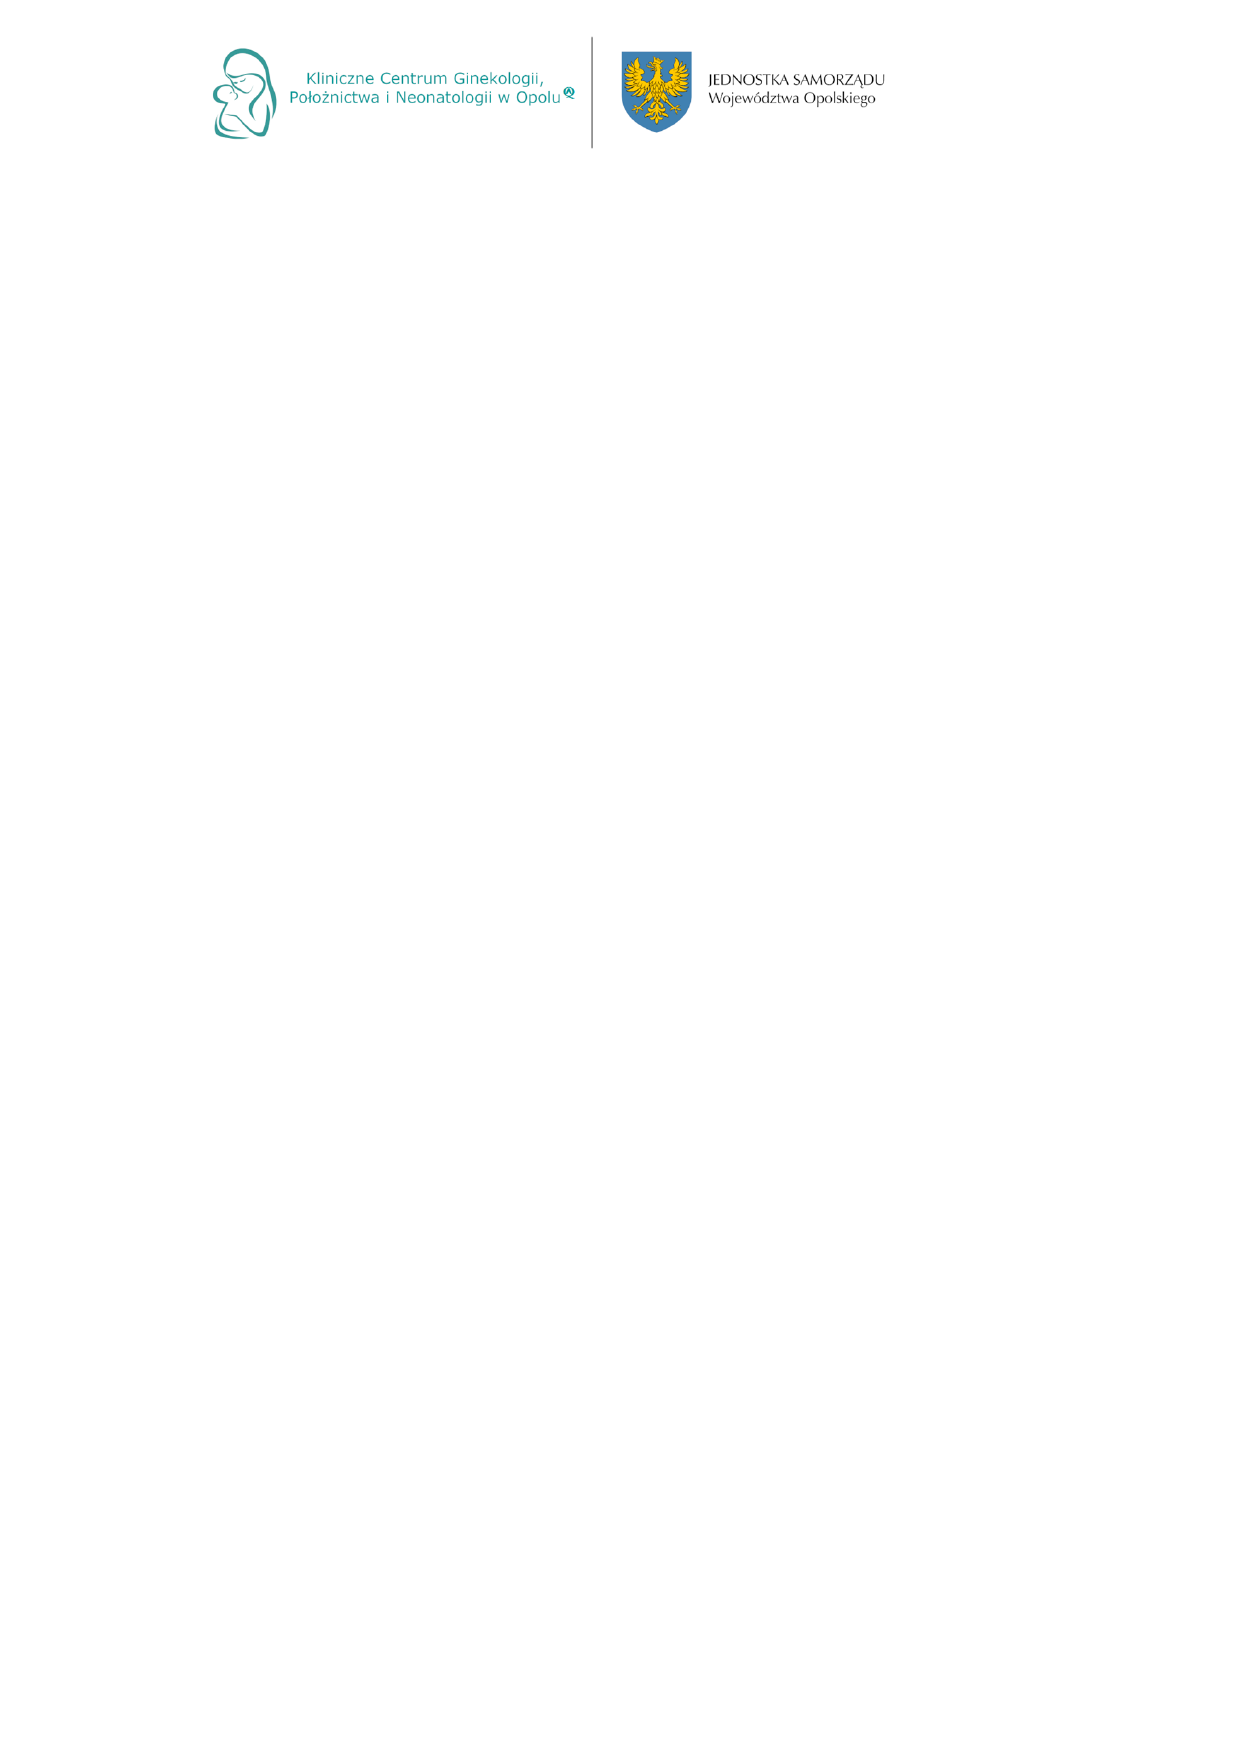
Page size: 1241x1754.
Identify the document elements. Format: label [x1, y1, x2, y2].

picture [202, 29, 911, 160]
